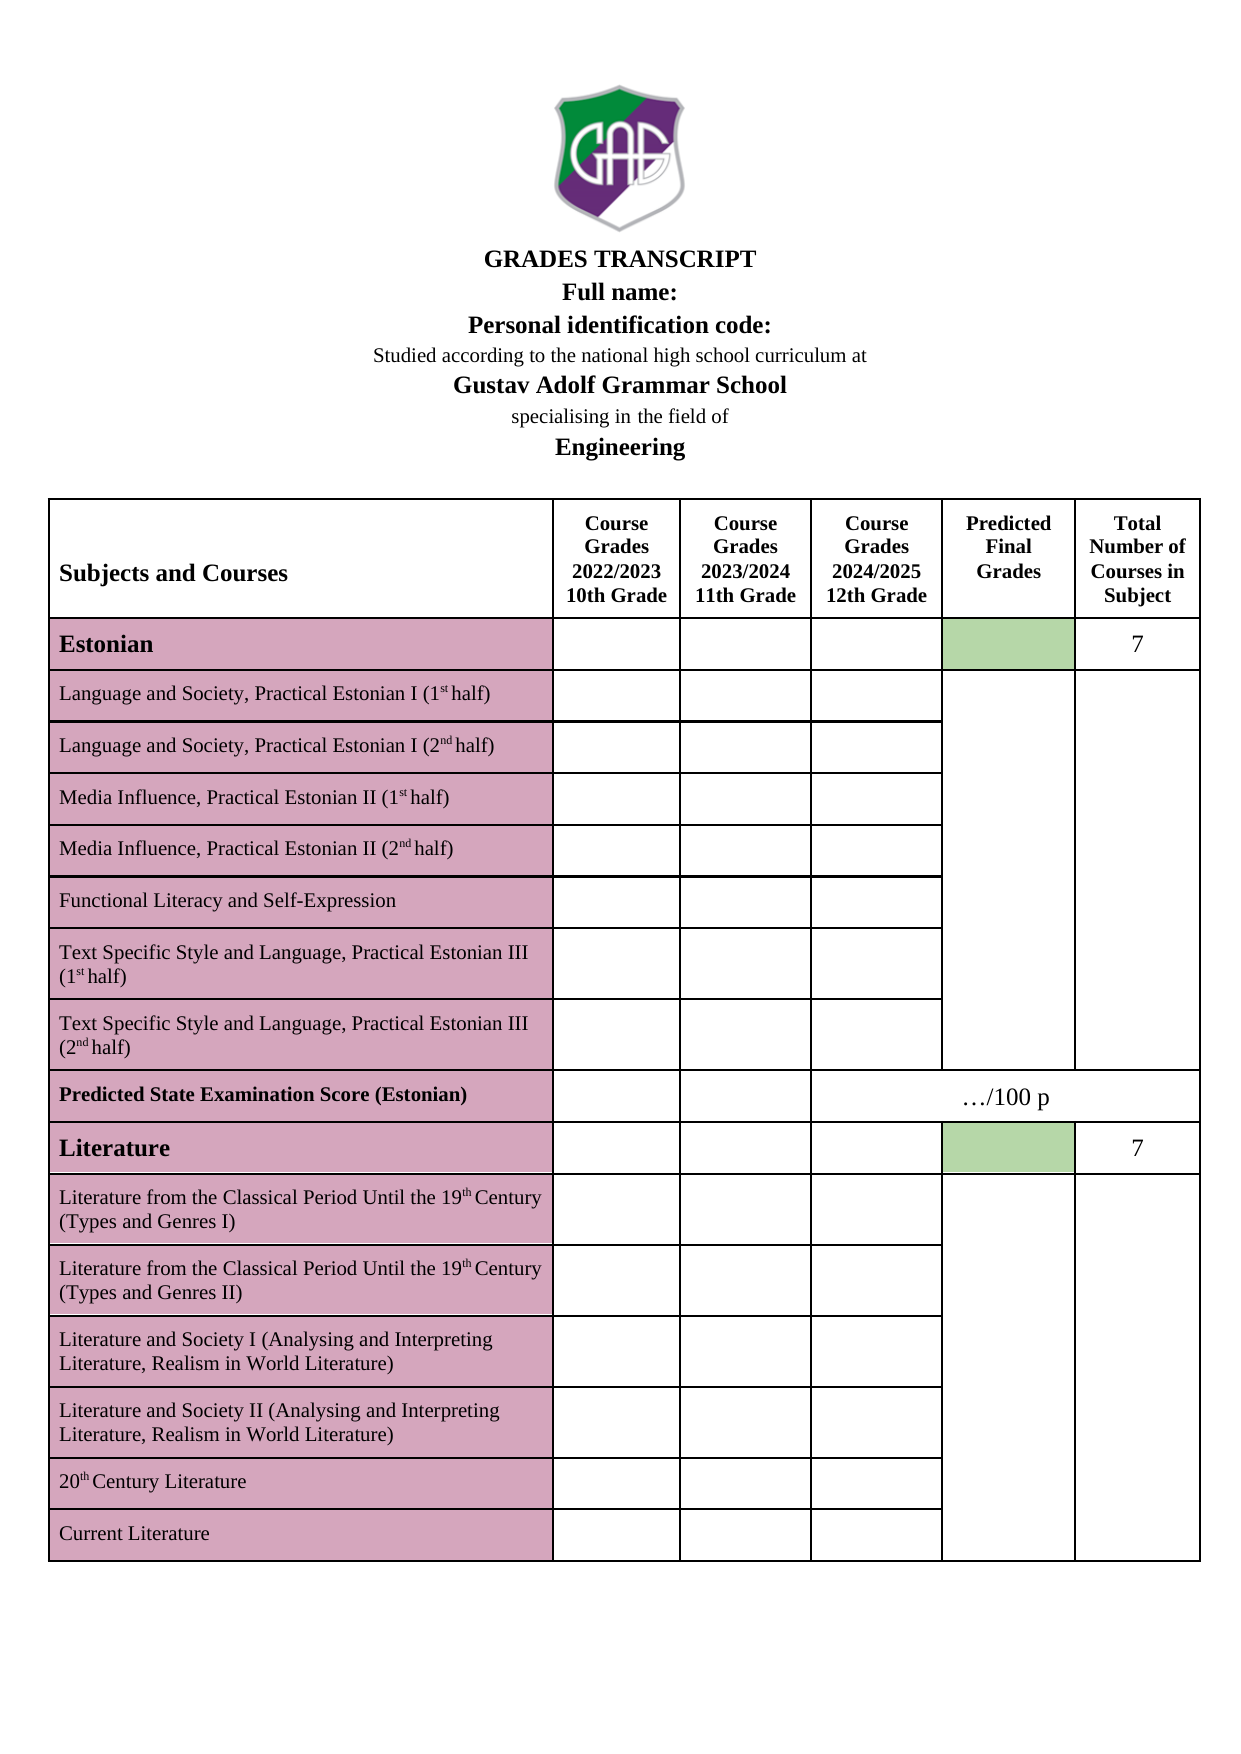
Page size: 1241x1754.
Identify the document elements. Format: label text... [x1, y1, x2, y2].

table_cell [1076, 1175, 1199, 1560]
table_cell [681, 1000, 810, 1069]
table_cell [812, 671, 941, 720]
table_cell [812, 1388, 941, 1457]
table_cell 7 [1076, 619, 1199, 669]
table_cell [554, 1388, 679, 1457]
text Gustav Adolf Grammar School [88, 371, 1151, 399]
table_cell [681, 1071, 810, 1121]
table_cell [812, 1175, 941, 1243]
table_cell [812, 1510, 941, 1560]
table_cell Current Literature [50, 1510, 552, 1560]
table_cell [812, 878, 941, 927]
table_cell [554, 1175, 679, 1243]
picture [541, 73, 699, 244]
table_cell [681, 1175, 810, 1243]
text specialising in the field of [88, 403, 1151, 428]
table_cell [681, 671, 810, 720]
table_header Course Grades 2023/2024 11th Grade [681, 500, 810, 617]
table_cell Literature [50, 1123, 552, 1172]
table_cell [554, 826, 679, 875]
table_cell [681, 1246, 810, 1314]
table_cell [681, 774, 810, 824]
table_cell …/100 p [812, 1071, 1199, 1121]
table_cell Literature and Society II (Analysing and Interpreting Literature, Realism in World Literature) [50, 1388, 552, 1457]
table_cell [554, 929, 679, 998]
table_cell 7 [1076, 1123, 1199, 1172]
table_cell Media Influence, Practical Estonian II (1st half) [50, 774, 552, 824]
table_cell [554, 1459, 679, 1508]
table_header Subjects and Courses [50, 500, 552, 617]
table_cell [812, 1459, 941, 1508]
table_cell Language and Society, Practical Estonian I (1st half) [50, 671, 552, 720]
text Personal identification code: [88, 310, 1151, 339]
table_cell [554, 1246, 679, 1314]
table_cell [812, 929, 941, 998]
text GRADES TRANSCRIPT [88, 244, 1151, 273]
text Engineering [88, 432, 1151, 461]
table_cell [812, 619, 941, 669]
table_cell [681, 1317, 810, 1386]
table_cell Text Specific Style and Language, Practical Estonian III (2nd half) [50, 1000, 552, 1069]
table_cell Functional Literacy and Self-Expression [50, 878, 552, 927]
table_cell Literature from the Classical Period Until the 19th Century (Types and Genres I) [50, 1175, 552, 1243]
table_cell [554, 671, 679, 720]
table_cell [554, 1000, 679, 1069]
table_cell [554, 1071, 679, 1121]
table_cell Literature and Society I (Analysing and Interpreting Literature, Realism in World Literature) [50, 1317, 552, 1386]
table_cell [554, 723, 679, 772]
table_cell [554, 1510, 679, 1560]
text Full name: [88, 277, 1151, 306]
table_cell Literature from the Classical Period Until the 19th Century (Types and Genres II) [50, 1246, 552, 1314]
table_cell [681, 723, 810, 772]
table_cell [943, 1175, 1074, 1560]
table_cell [554, 619, 679, 669]
table_cell [943, 1123, 1074, 1172]
table_header Total Number of Courses in Subject [1076, 500, 1199, 617]
table_cell [812, 1246, 941, 1314]
table_cell [812, 826, 941, 875]
table_cell [943, 619, 1074, 669]
table_cell [812, 774, 941, 824]
table_header Course Grades 2024/2025 12th Grade [812, 500, 941, 617]
table_cell [681, 1388, 810, 1457]
table_cell Media Influence, Practical Estonian II (2nd half) [50, 826, 552, 875]
table_cell [681, 826, 810, 875]
table_cell [554, 1123, 679, 1172]
table_cell Language and Society, Practical Estonian I (2nd half) [50, 723, 552, 772]
table_cell [812, 1000, 941, 1069]
table_cell 20th Century Literature [50, 1459, 552, 1508]
table_cell [681, 1459, 810, 1508]
table_cell [681, 929, 810, 998]
table_cell [681, 878, 810, 927]
table_header Course Grades 2022/2023 10th Grade [554, 500, 679, 617]
table_cell [1076, 671, 1199, 1069]
table_cell [681, 1510, 810, 1560]
table_cell Estonian [50, 619, 552, 669]
table_cell [681, 1123, 810, 1172]
table_cell [812, 1317, 941, 1386]
text Studied according to the national high school curriculum at [88, 343, 1151, 367]
table_cell [554, 1317, 679, 1386]
table_cell Predicted State Examination Score (Estonian) [50, 1071, 552, 1121]
table_header Predicted Final Grades [943, 500, 1074, 617]
table_cell [554, 878, 679, 927]
table_cell [681, 619, 810, 669]
table_cell [554, 774, 679, 824]
table_cell [943, 671, 1074, 1069]
table_cell [812, 723, 941, 772]
table_cell [812, 1123, 941, 1172]
table_cell Text Specific Style and Language, Practical Estonian III (1st half) [50, 929, 552, 998]
